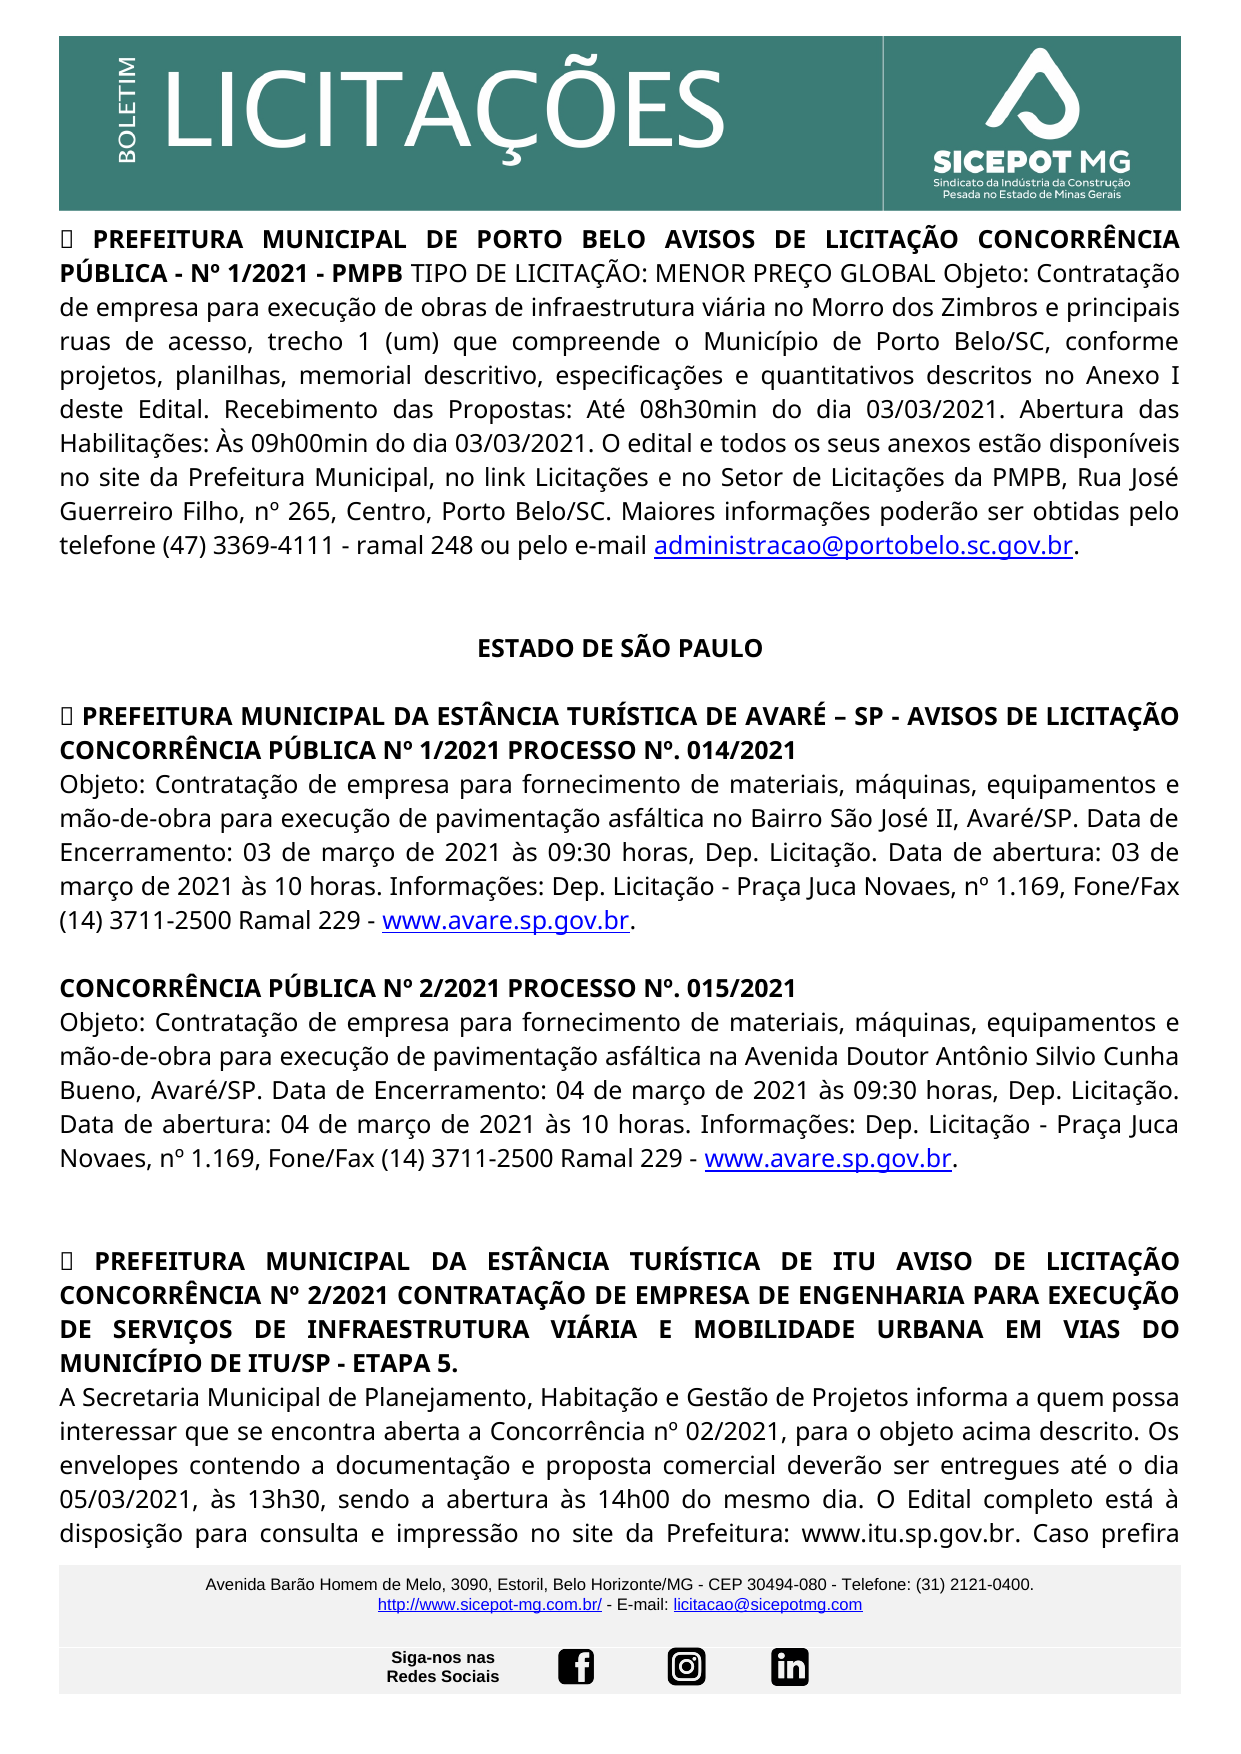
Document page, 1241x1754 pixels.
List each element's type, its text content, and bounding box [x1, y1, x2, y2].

text  PREFEITURA MUNICIPAL DA ESTÂNCIA TURÍSTICA DE ITU AVISO DE LICITAÇÃO CONCORRÊNCIA Nº 2/2021 CONTRATAÇÃO DE EMPRESA DE ENGENHARIA PARA EXECUÇÃO DE SERVIÇOS DE INFRAESTRUTURA VIÁRIA E MOBILIDADE URBANA EM VIAS DO MUNICÍPIO DE ITU/SP - ETAPA 5. [59, 1243, 1181, 1379]
picture [557, 1648, 594, 1685]
text  PREFEITURA MUNICIPAL DE PORTO BELO AVISOS DE LICITAÇÃO CONCORRÊNCIA PÚBLICA - Nº 1/2021 - PMPB TIPO DE LICITAÇÃO: MENOR PREÇO GLOBAL Objeto: Contratação de empresa para execução de obras de infraestrutura viária no Morro dos Zimbros e principais ruas de acesso, trecho 1 (um) que compreende o Município de Porto Belo/SC, conforme projetos, planilhas, memorial descritivo, especificações e quantitativos descritos no Anexo I deste Edital. Recebimento das Propostas: Até 08h30min do dia 03/03/2021. Abertura das Habilitações: Às 09h00min do dia 03/03/2021. O edital e todos os seus anexos estão disponíveis no site da Prefeitura Municipal, no link Licitações e no Setor de Licitações da PMPB, Rua José Guerreiro Filho, nº 265, Centro, Porto Belo/SC. Maiores informações poderão ser obtidas pelo telefone (47) 3369-4111 - ramal 248 ou pelo e-mail administracao@portobelo.sc.gov.br. [59, 221, 1181, 562]
text  PREFEITURA MUNICIPAL DA ESTÂNCIA TURÍSTICA DE AVARÉ – SP - AVISOS DE LICITAÇÃO CONCORRÊNCIA PÚBLICA Nº 1/2021 PROCESSO Nº. 014/2021 [59, 698, 1181, 766]
picture [667, 1647, 706, 1686]
text CONCORRÊNCIA PÚBLICA Nº 2/2021 PROCESSO Nº. 015/2021 [59, 971, 1181, 1005]
text ESTADO DE SÃO PAULO [59, 630, 1181, 664]
picture [771, 1648, 809, 1686]
text Objeto: Contratação de empresa para fornecimento de materiais, máquinas, equipamentos e mão-de-obra para execução de pavimentação asfáltica no Bairro São José II, Avaré/SP. Data de Encerramento: 03 de março de 2021 às 09:30 horas, Dep. Licitação. Data de abertura: 03 de março de 2021 às 10 horas. Informações: Dep. Licitação - Praça Juca Novaes, nº 1.169, Fone/Fax (14) 3711-2500 Ramal 229 - www.avare.sp.gov.br. [59, 766, 1181, 937]
picture [59, 36, 1181, 211]
text Objeto: Contratação de empresa para fornecimento de materiais, máquinas, equipamentos e mão-de-obra para execução de pavimentação asfáltica na Avenida Doutor Antônio Silvio Cunha Bueno, Avaré/SP. Data de Encerramento: 04 de março de 2021 às 09:30 horas, Dep. Licitação. Data de abertura: 04 de março de 2021 às 10 horas. Informações: Dep. Licitação - Praça Juca Novaes, nº 1.169, Fone/Fax (14) 3711-2500 Ramal 229 - www.avare.sp.gov.br. [59, 1005, 1181, 1175]
